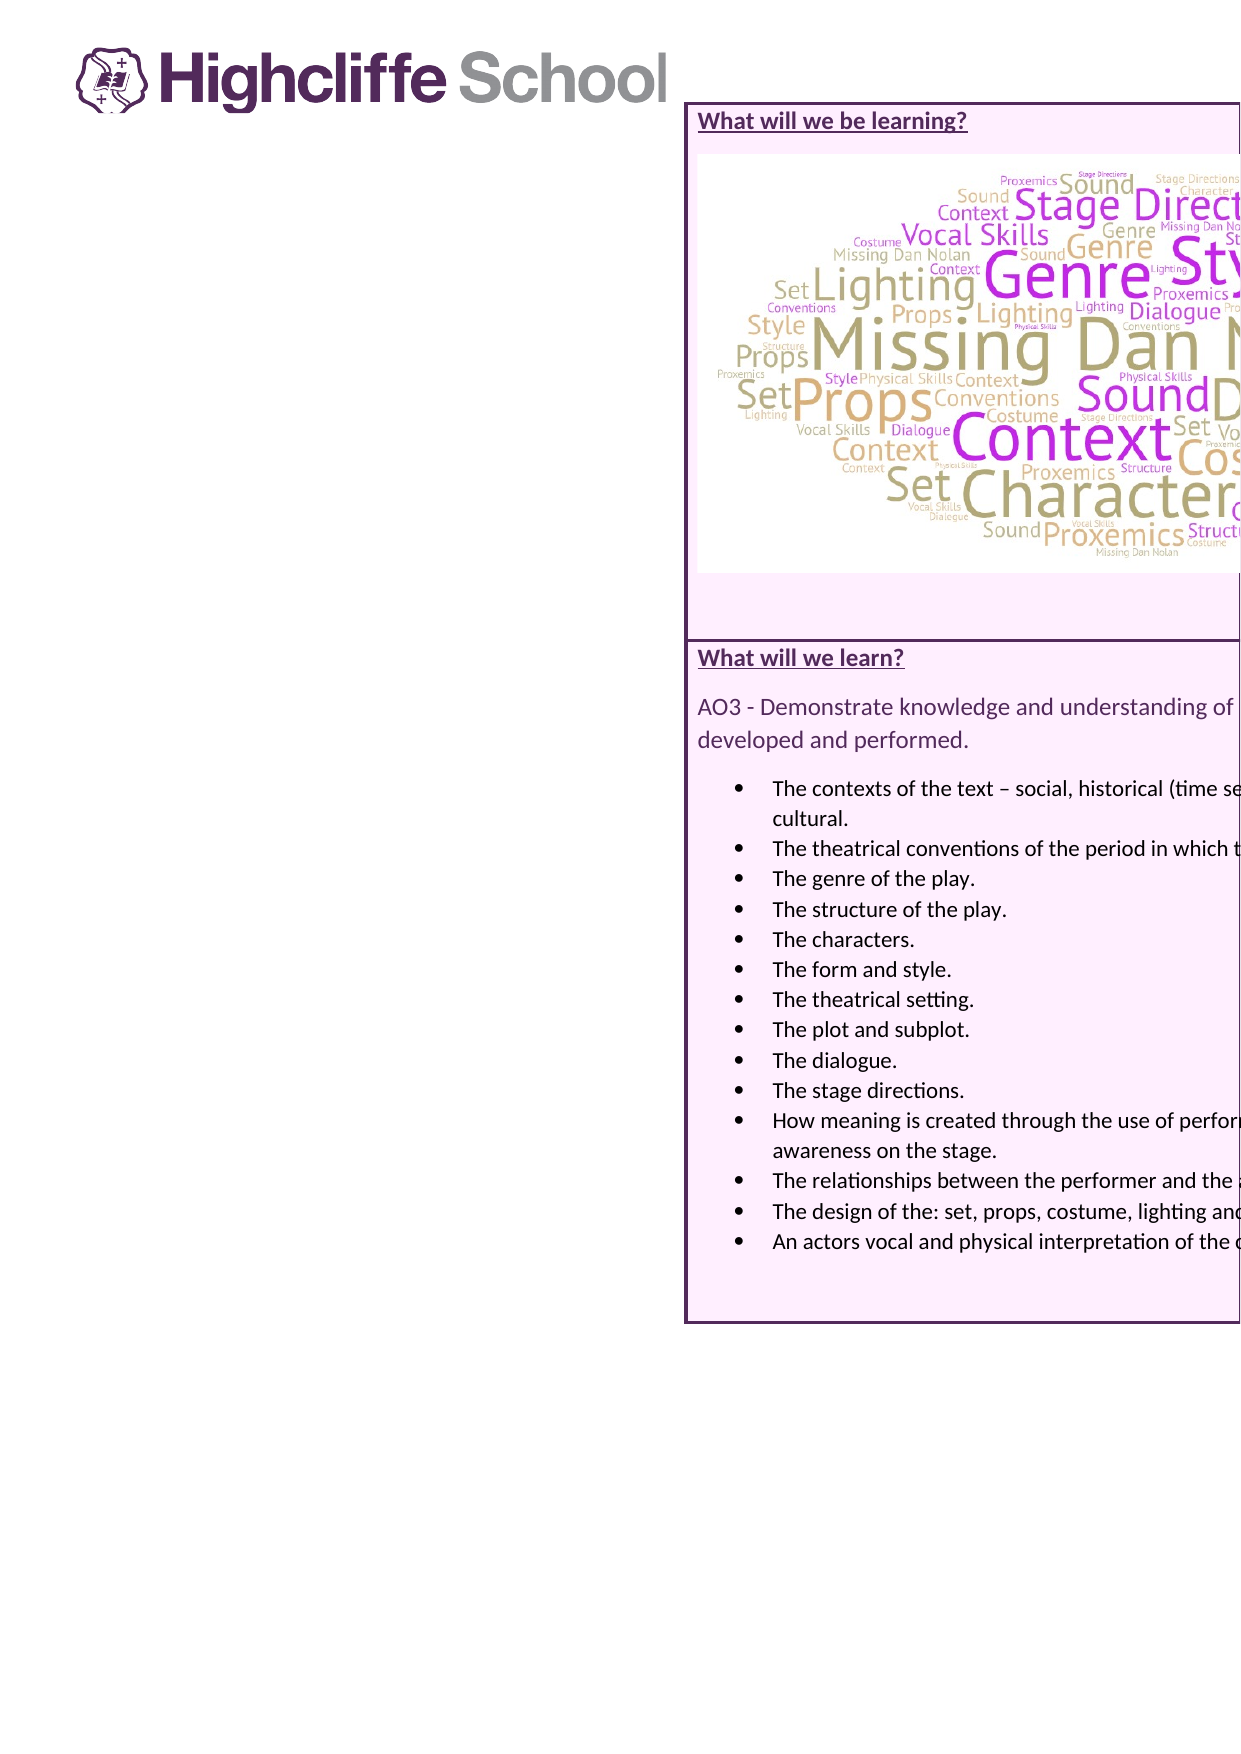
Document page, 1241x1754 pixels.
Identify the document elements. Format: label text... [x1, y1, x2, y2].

table_header What will we be learning? [688, 105, 1239, 639]
table_cell What will we learn? AO3 - Demonstrate knowledge and understanding of how drama and theatre is developed and performed. The contexts of the text – social, historical (time set, and period written) and cultural. The theatrical conventions of the period in which the text was created. The genre of the play. The structure of the play. The characters. The form and style. The theatrical setting. The plot and subplot. The dialogue. The stage directions. How meaning is created through the use of performance space and spatial awareness on the stage. The relationships between the performer and the audience. The design of the: set, props, costume, lighting and sound. An actors vocal and physical interpretation of the character. [688, 642, 1239, 1321]
picture [75, 47, 665, 113]
picture [697, 154, 1241, 573]
